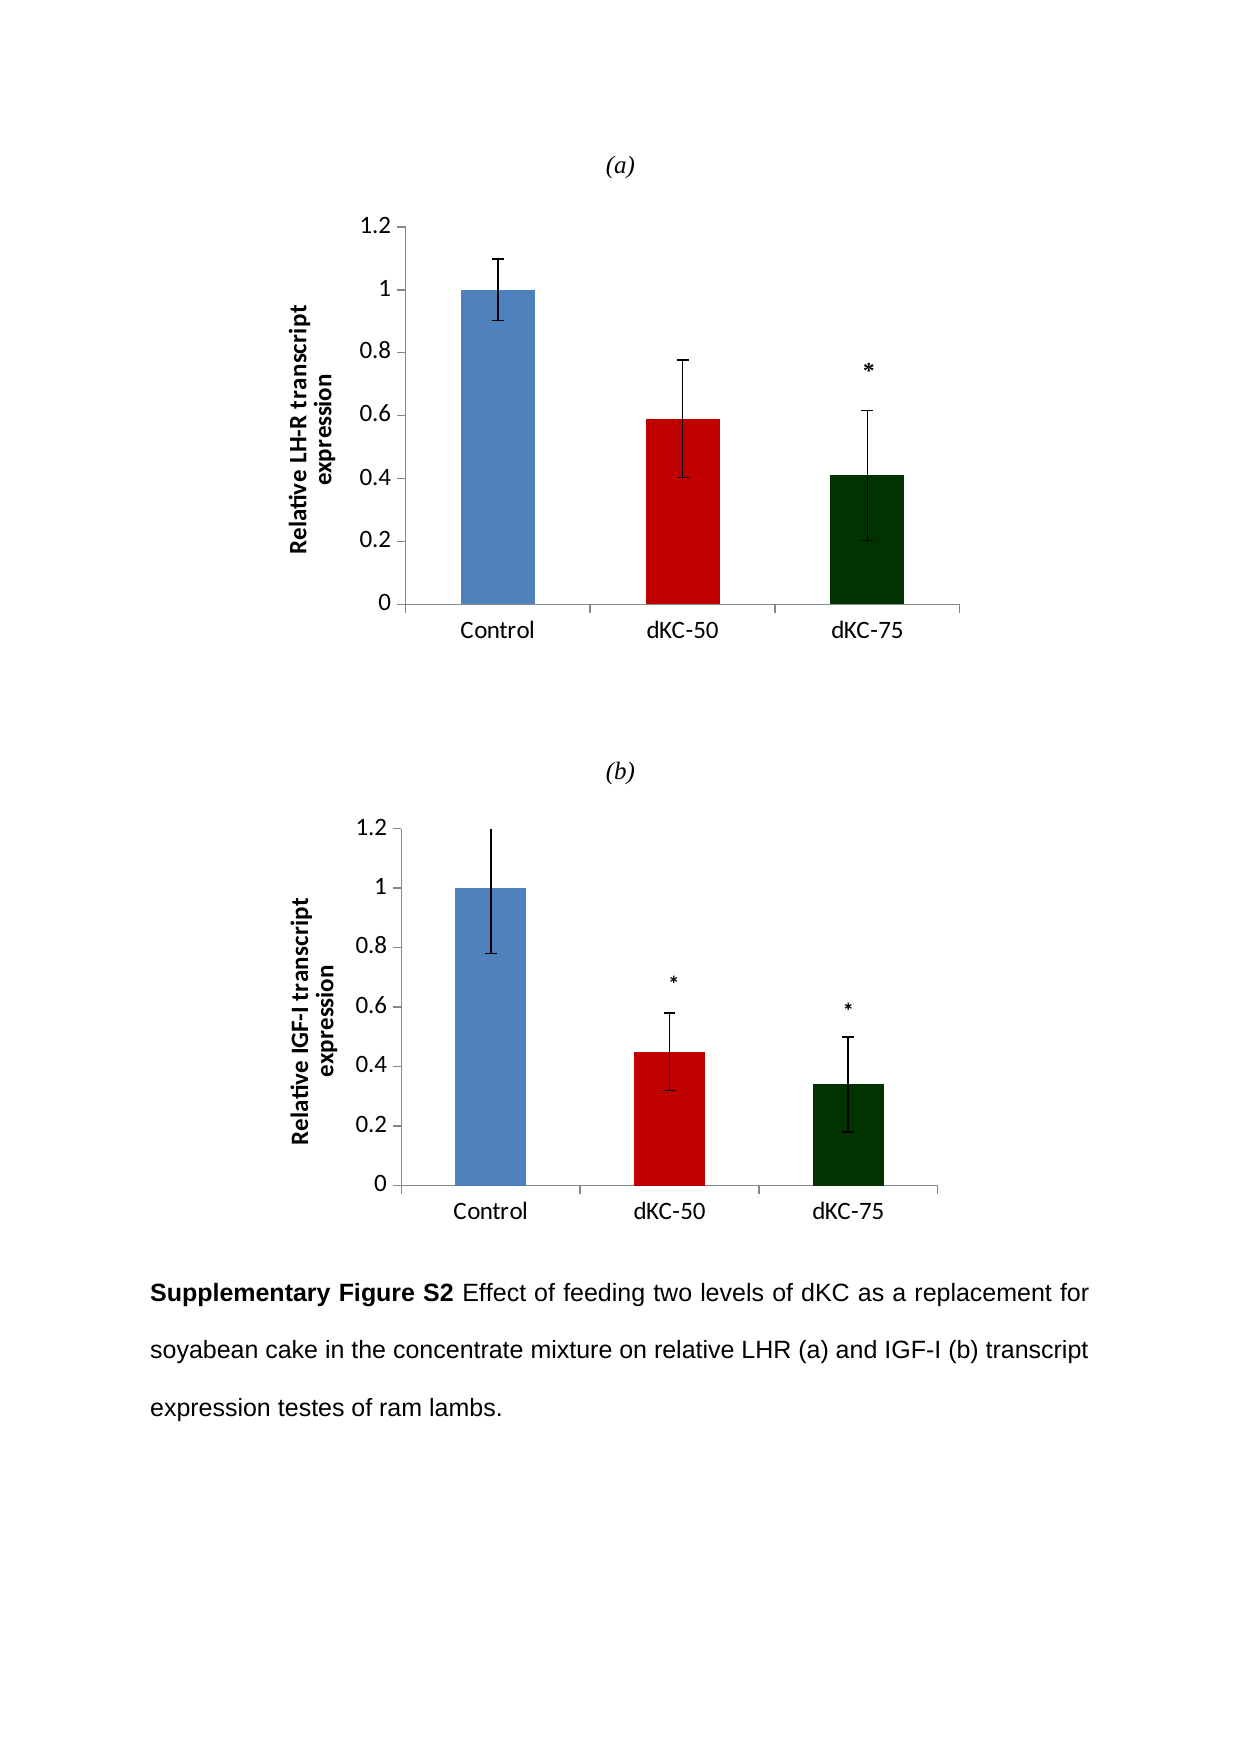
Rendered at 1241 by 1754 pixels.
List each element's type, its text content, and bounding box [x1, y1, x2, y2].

text (b) [150, 756, 1090, 785]
text (a) [150, 150, 1090, 179]
text Supplementary Figure S2 Effect of feeding two levels of dKC as a replacement for soyabean cake in the concentrate mixture on relative LHR (a) and IGF-I (b) transcript expression testes of ram lambs. [150, 1278, 1090, 1422]
